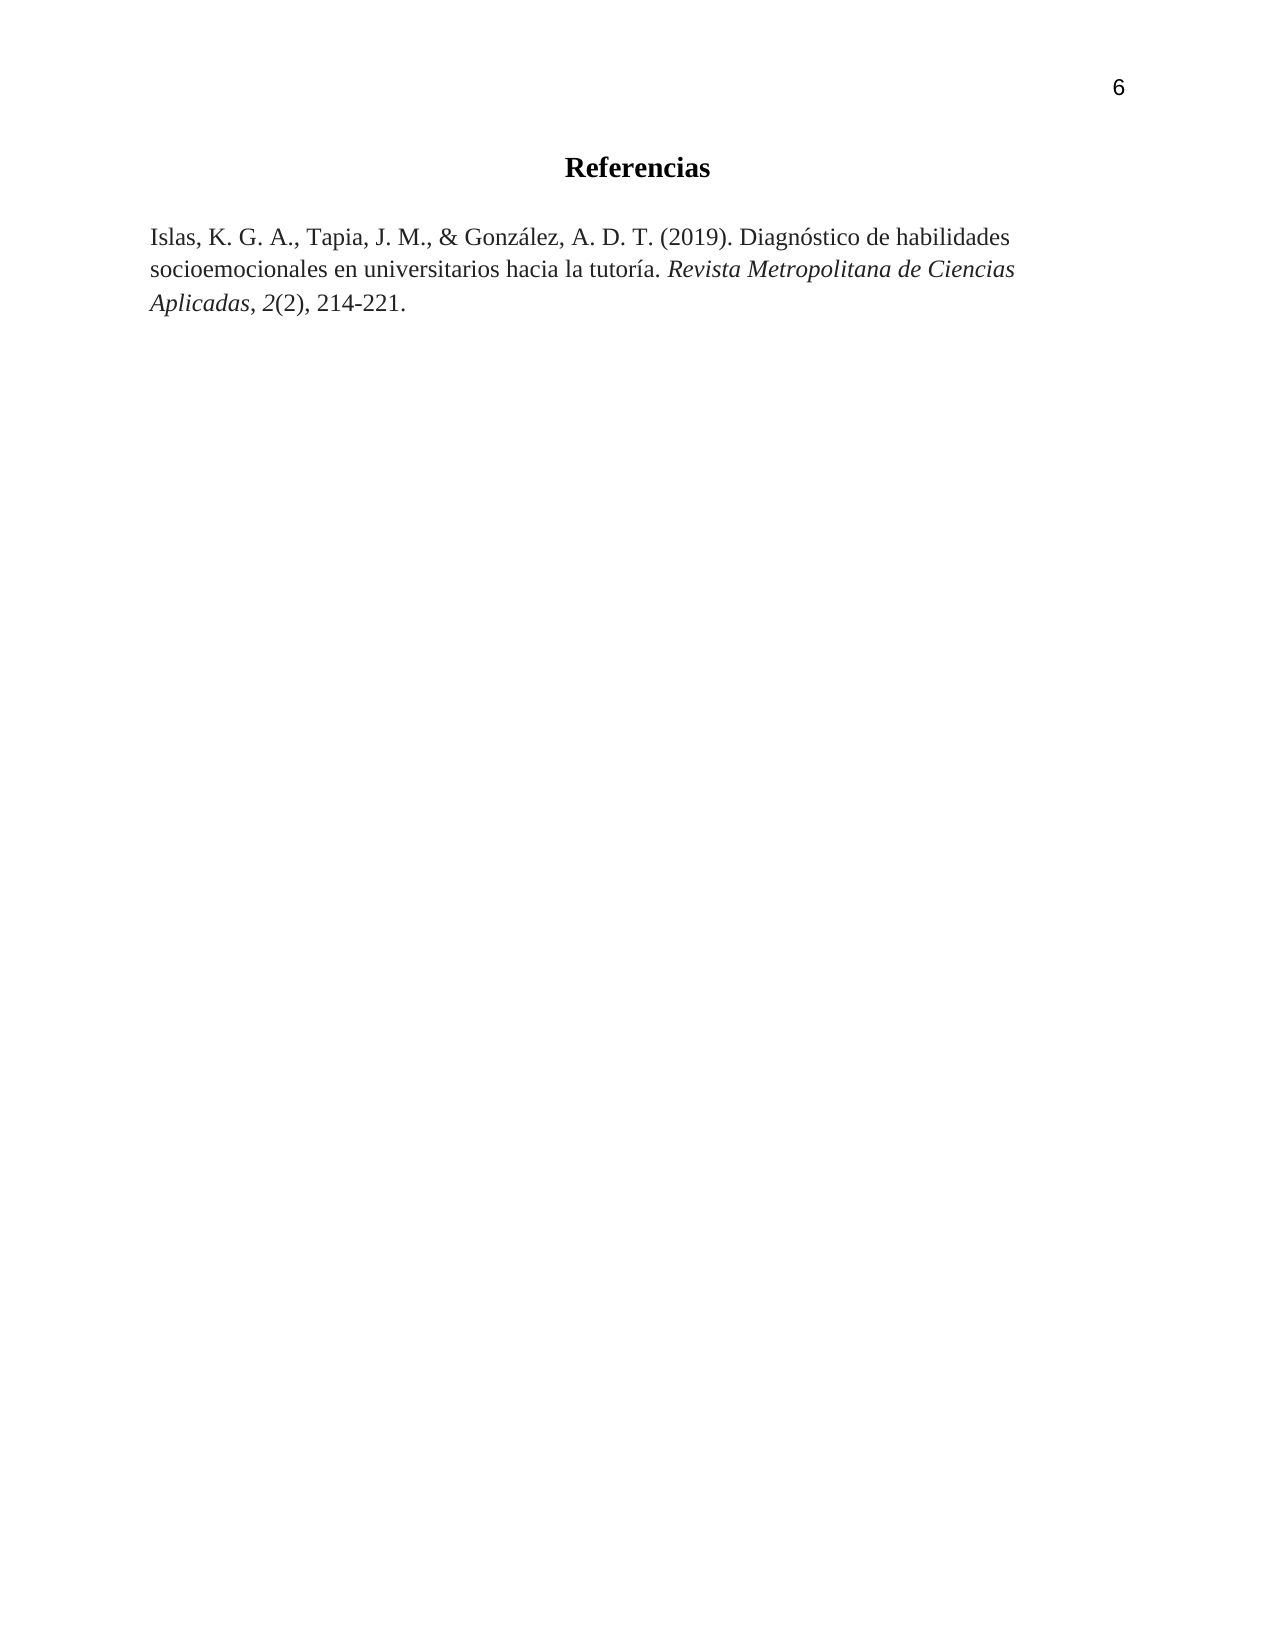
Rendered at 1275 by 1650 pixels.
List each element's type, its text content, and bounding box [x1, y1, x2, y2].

text Islas, K. G. A., Tapia, J. M., & González, A. D. T. (2019). Diagnóstico de habilidades socioemocionales en universitarios hacia la tutoría. Revista Metropolitana de Ciencias Aplicadas, 2(2), 214-221. [150, 222, 1125, 316]
text Referencias [150, 150, 1125, 183]
